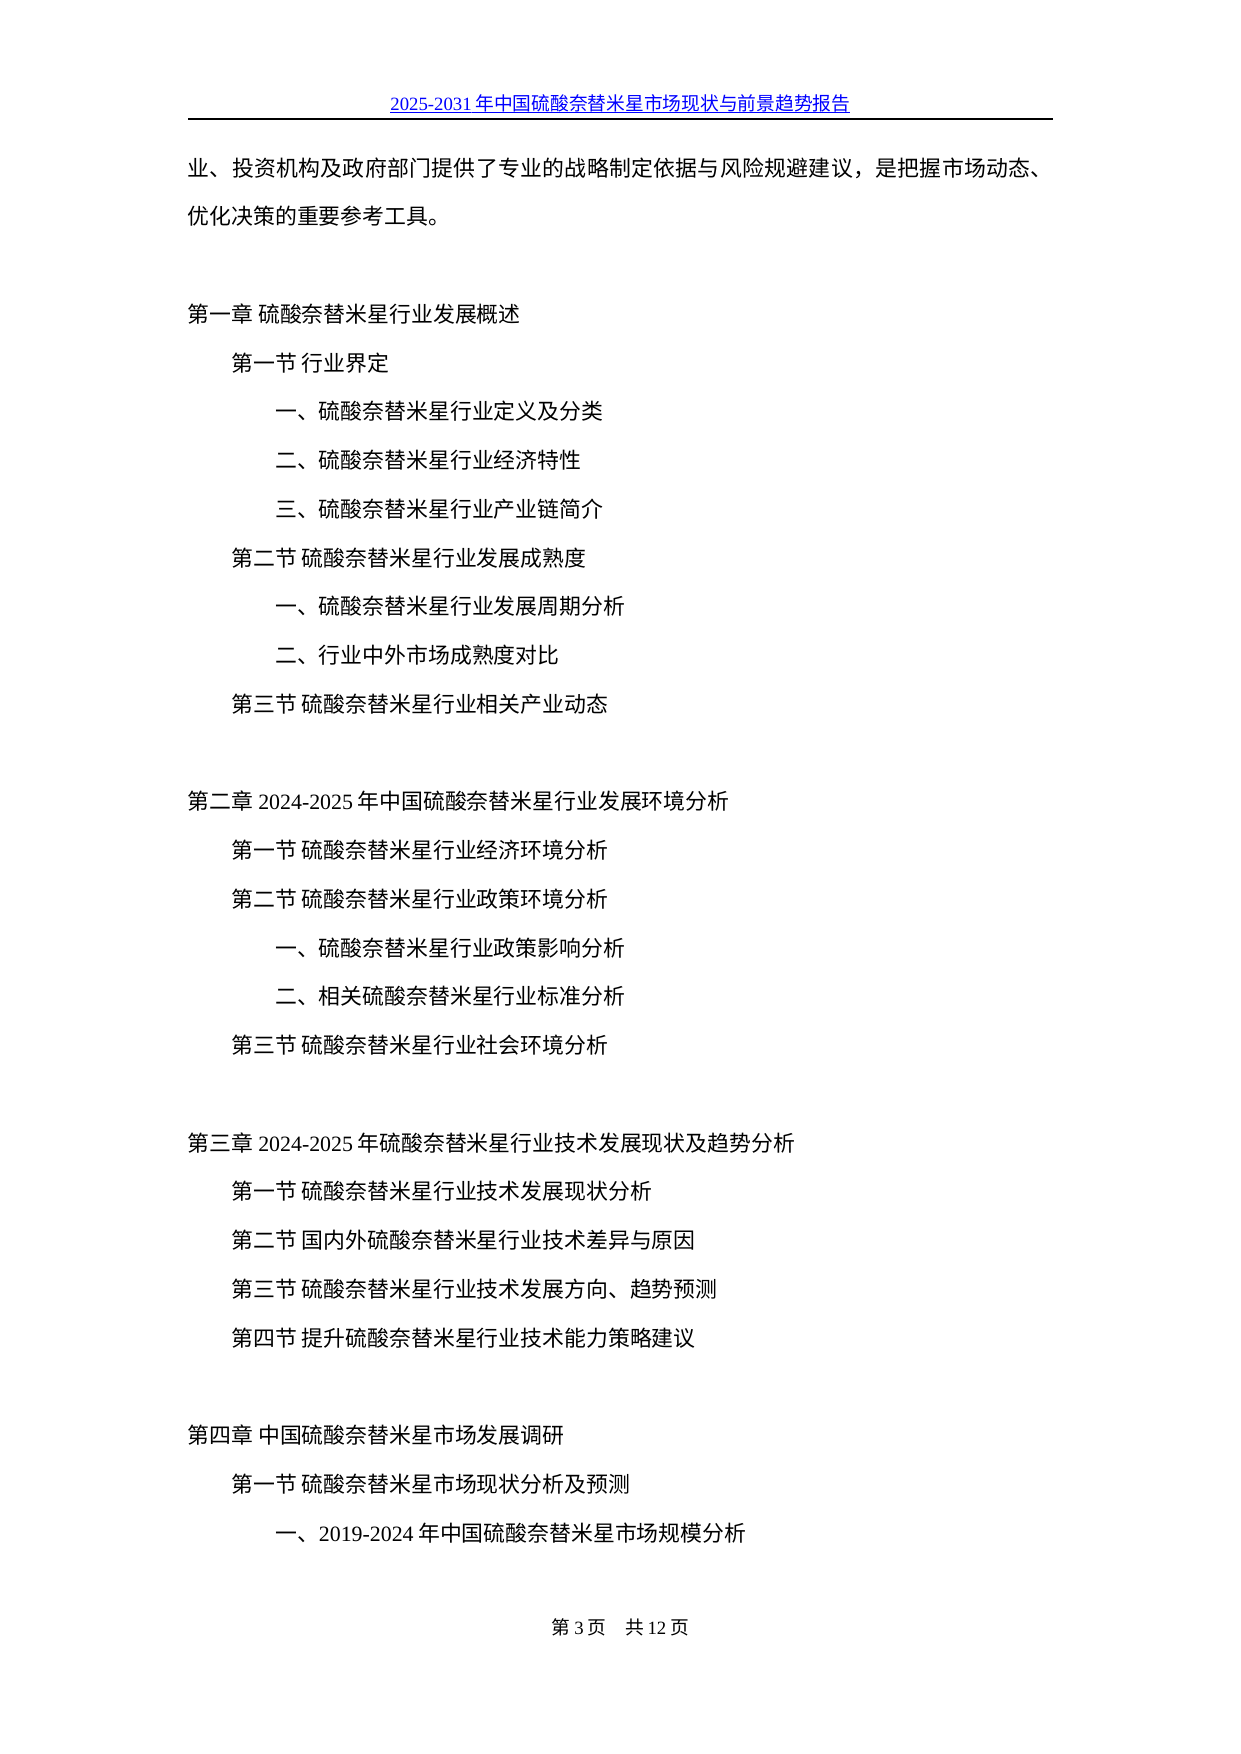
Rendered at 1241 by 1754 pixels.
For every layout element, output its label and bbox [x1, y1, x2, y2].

text [187, 150, 1053, 1548]
